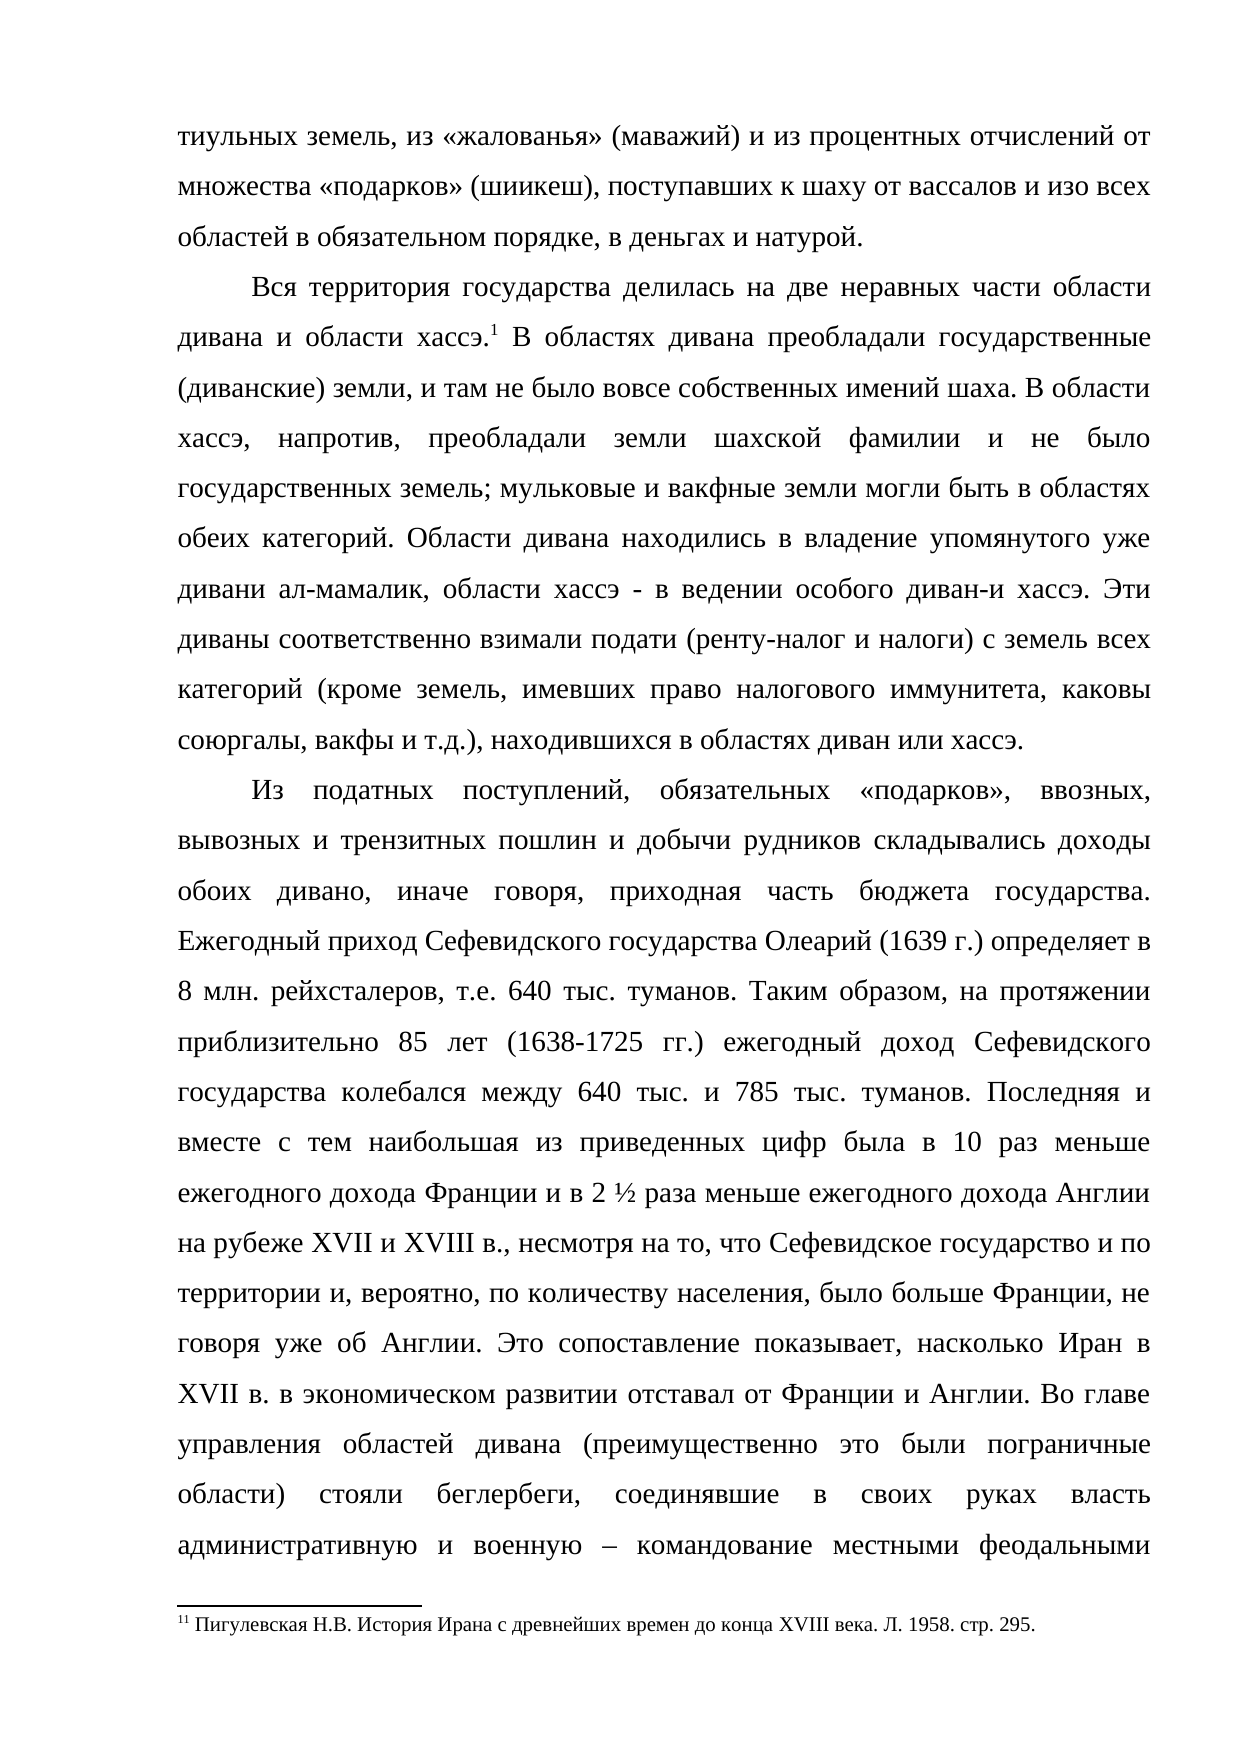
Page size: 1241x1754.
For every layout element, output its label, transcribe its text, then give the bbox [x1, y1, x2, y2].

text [177, 772, 1152, 1560]
text Вся территория государства делилась на две неравных части области дивана и области хассэ.1 В областях дивана преобладали государственные (диванские) земли, и там не было вовсе собственных имений шаха. В области хассэ, напротив, преобладали земли шахской фамилии и не было государственных земель; мульковые и вакфные земли могли быть в областях обеих категорий. Области дивана находились в владение упомянутого уже дивани ал-мамалик, области хассэ - в ведении особого диван-и хассэ. Эти диваны соответственно взимали подати (ренту-налог и налоги) с земель всех категорий (кроме земель, имевших право налогового иммунитета, каковы союргалы, вакфы и т.д.), находившихся в областях диван или хассэ. [177, 269, 1152, 755]
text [177, 118, 1152, 252]
